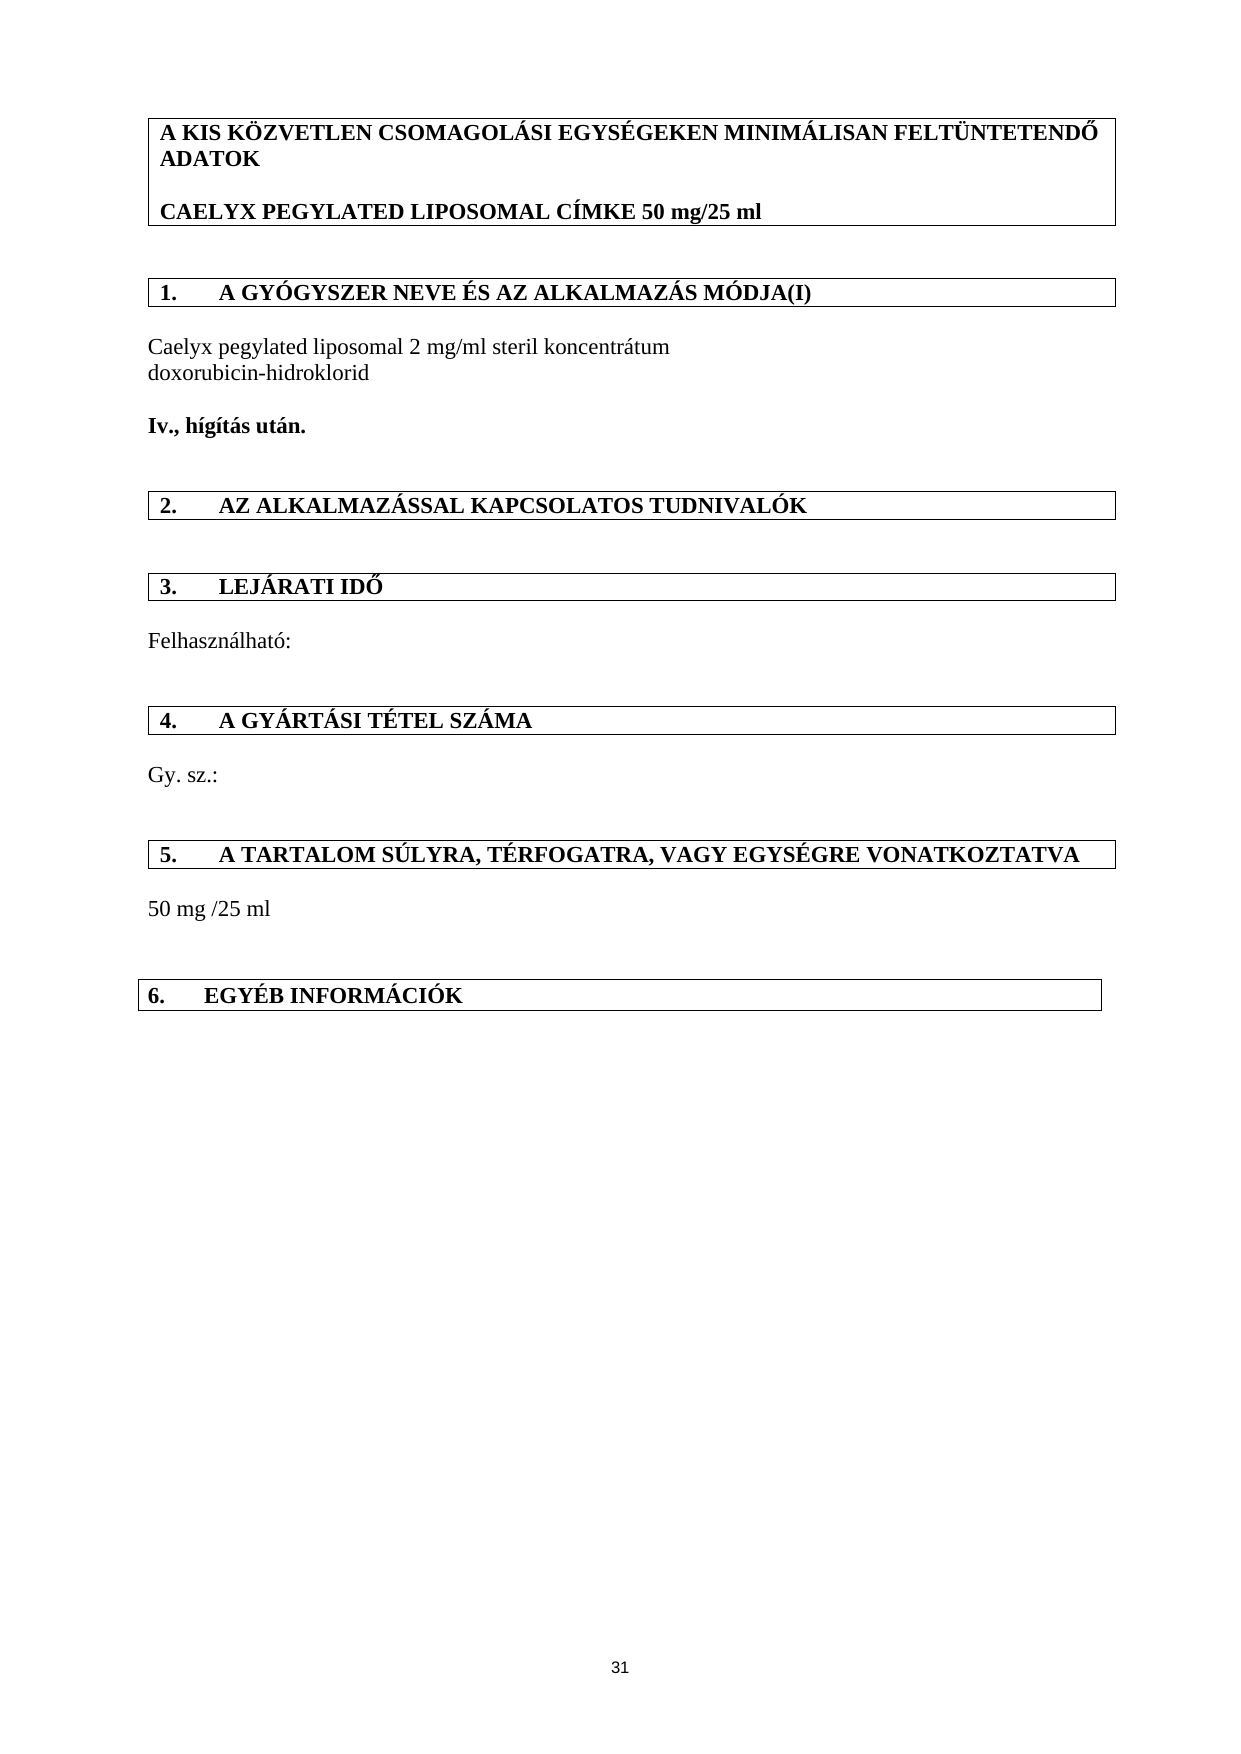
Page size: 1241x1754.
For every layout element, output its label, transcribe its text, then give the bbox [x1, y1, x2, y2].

table_header 3. LEJÁRATI IDŐ [149, 574, 1115, 600]
table_header A KIS KÖZVETLEN CSOMAGOLÁSI EGYSÉGEKEN MINIMÁLISAN FELTÜNTETENDŐ ADATOK CAELYX PEGYLATED LIPOSOMAL CÍMKE 50 mg/25 ml [149, 119, 1115, 224]
list Felhasználható: [148, 627, 1092, 653]
text doxorubicin-hidroklorid [148, 359, 1092, 386]
table_header 4. A GYÁRTÁSI TÉTEL SZÁMA [149, 707, 1115, 734]
table_header 2. AZ ALKALMAZÁSSAL KAPCSOLATOS TUDNIVALÓK [149, 492, 1115, 519]
table_header 5. A TARTALOM SÚLYRA, TÉRFOGATRA, VAGY EGYSÉGRE VONATKOZTATVA [149, 841, 1115, 867]
list Gy. sz.: [148, 761, 1092, 787]
list Caelyx pegylated liposomal 2 mg/ml steril koncentrátum [148, 333, 1092, 359]
list Iv., hígítás után. [148, 412, 1092, 438]
text 6. EGYÉB INFORMÁCIÓK [139, 980, 1101, 1010]
table_header 1. A GYÓGYSZER NEVE ÉS AZ ALKALMAZÁS MÓDJA(I) [149, 279, 1115, 306]
subtitle 50 mg /25 ml [148, 895, 1092, 921]
